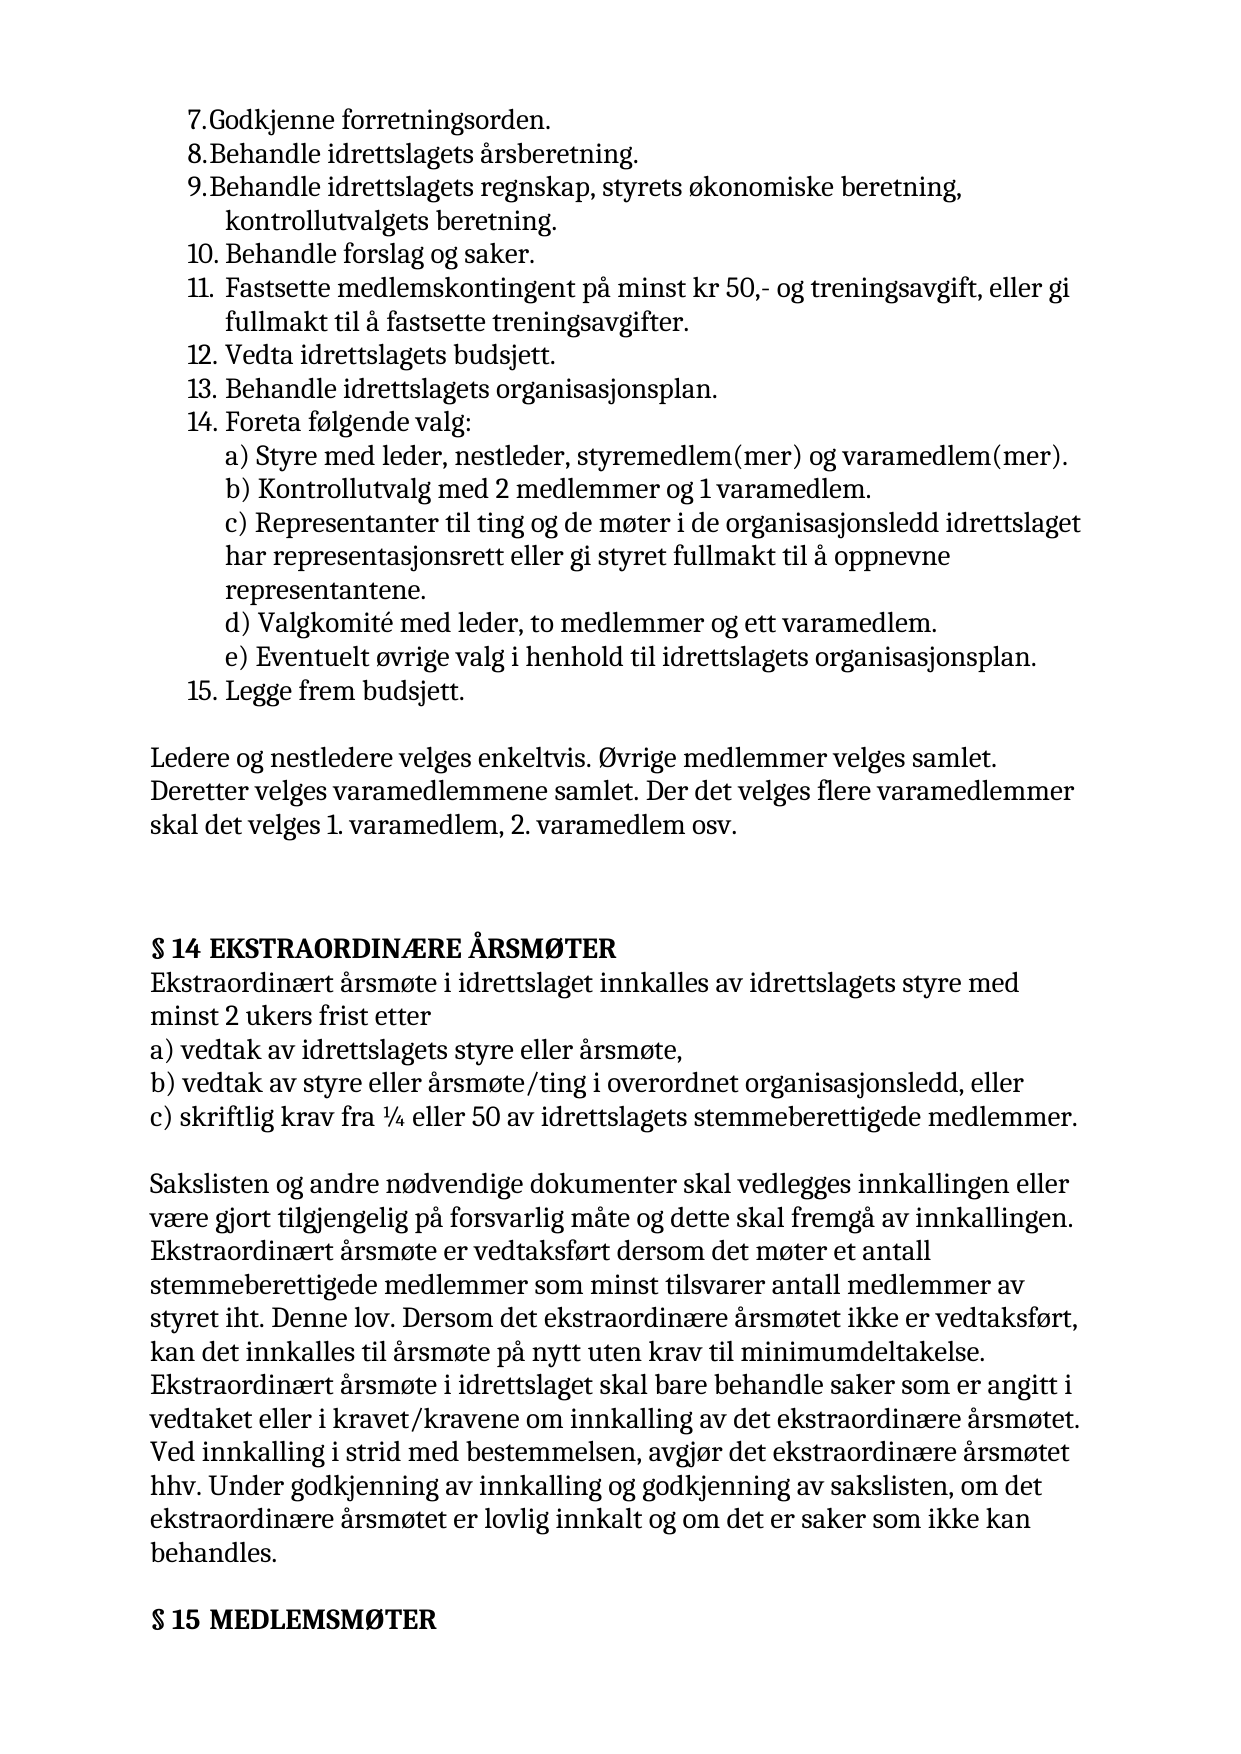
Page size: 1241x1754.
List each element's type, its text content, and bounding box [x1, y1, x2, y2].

text § 15 MEDLEMSMØTER [150, 1603, 1090, 1637]
list Legge frem budsjett. [187, 674, 1090, 707]
list Foreta følgende valg: a) Styre med leder, nestleder, styremedlem(mer) og varamedlem(mer). b) Kontrollutvalg med 2 medlemmer og 1 varamedlem. c) Representanter til ting og de møter i de organisasjonsledd idrettslaget har representasjonsrett eller gi styret fullmakt til å oppnevne representantene. d) Valgkomité med leder, to medlemmer og ett varamedlem. e) Eventuelt øvrige valg i henhold til idrettslagets organisasjonsplan. [187, 405, 1090, 674]
text Ledere og nestledere velges enkeltvis. Øvrige medlemmer velges samlet. Deretter velges varamedlemmene samlet. Der det velges flere varamedlemmer skal det velges 1. varamedlem, 2. varamedlem osv. [150, 741, 1090, 841]
text Sakslisten og andre nødvendige dokumenter skal vedlegges innkallingen eller være gjort tilgjengelig på forsvarlig måte og dette skal fremgå av innkallingen. [150, 1167, 1090, 1234]
text § 14 EKSTRAORDINÆRE ÅRSMØTER [150, 932, 1090, 966]
text c) skriftlig krav fra ¼ eller 50 av idrettslagets stemmeberettigede medlemmer. [150, 1100, 1090, 1134]
list Fastsette medlemskontingent på minst kr 50,- og treningsavgift, eller gi fullmakt til å fastsette treningsavgifter. [187, 271, 1090, 338]
list Behandle idrettslagets organisasjonsplan. [187, 372, 1090, 405]
text Ekstraordinært årsmøte i idrettslaget innkalles av idrettslagets styre med minst 2 ukers frist etter a) vedtak av idrettslagets styre eller årsmøte, [150, 966, 1090, 1067]
list Vedta idrettslagets budsjett. [187, 338, 1090, 372]
text Ekstraordinært årsmøte i idrettslaget skal bare behandle saker som er angitt i vedtaket eller i kravet/kravene om innkalling av det ekstraordinære årsmøtet. [150, 1368, 1090, 1436]
text b) vedtak av styre eller årsmøte/ting i overordnet organisasjonsledd, eller [150, 1067, 1090, 1100]
list Godkjenne forretningsorden. [187, 103, 1090, 137]
text Ekstraordinært årsmøte er vedtaksført dersom det møter et antall stemmeberettigede medlemmer som minst tilsvarer antall medlemmer av styret iht. Denne lov. Dersom det ekstraordinære årsmøtet ikke er vedtaksført, kan det innkalles til årsmøte på nytt uten krav til minimumdeltakelse. [150, 1234, 1090, 1368]
text Ved innkalling i strid med bestemmelsen, avgjør det ekstraordinære årsmøtet hhv. Under godkjenning av innkalling og godkjenning av sakslisten, om det ekstraordinære årsmøtet er lovlig innkalt og om det er saker som ikke kan behandles. [150, 1436, 1090, 1570]
list Behandle idrettslagets regnskap, styrets økonomiske beretning, kontrollutvalgets beretning. [187, 171, 1090, 238]
list Behandle idrettslagets årsberetning. [187, 137, 1090, 171]
list Behandle forslag og saker. [187, 238, 1090, 271]
